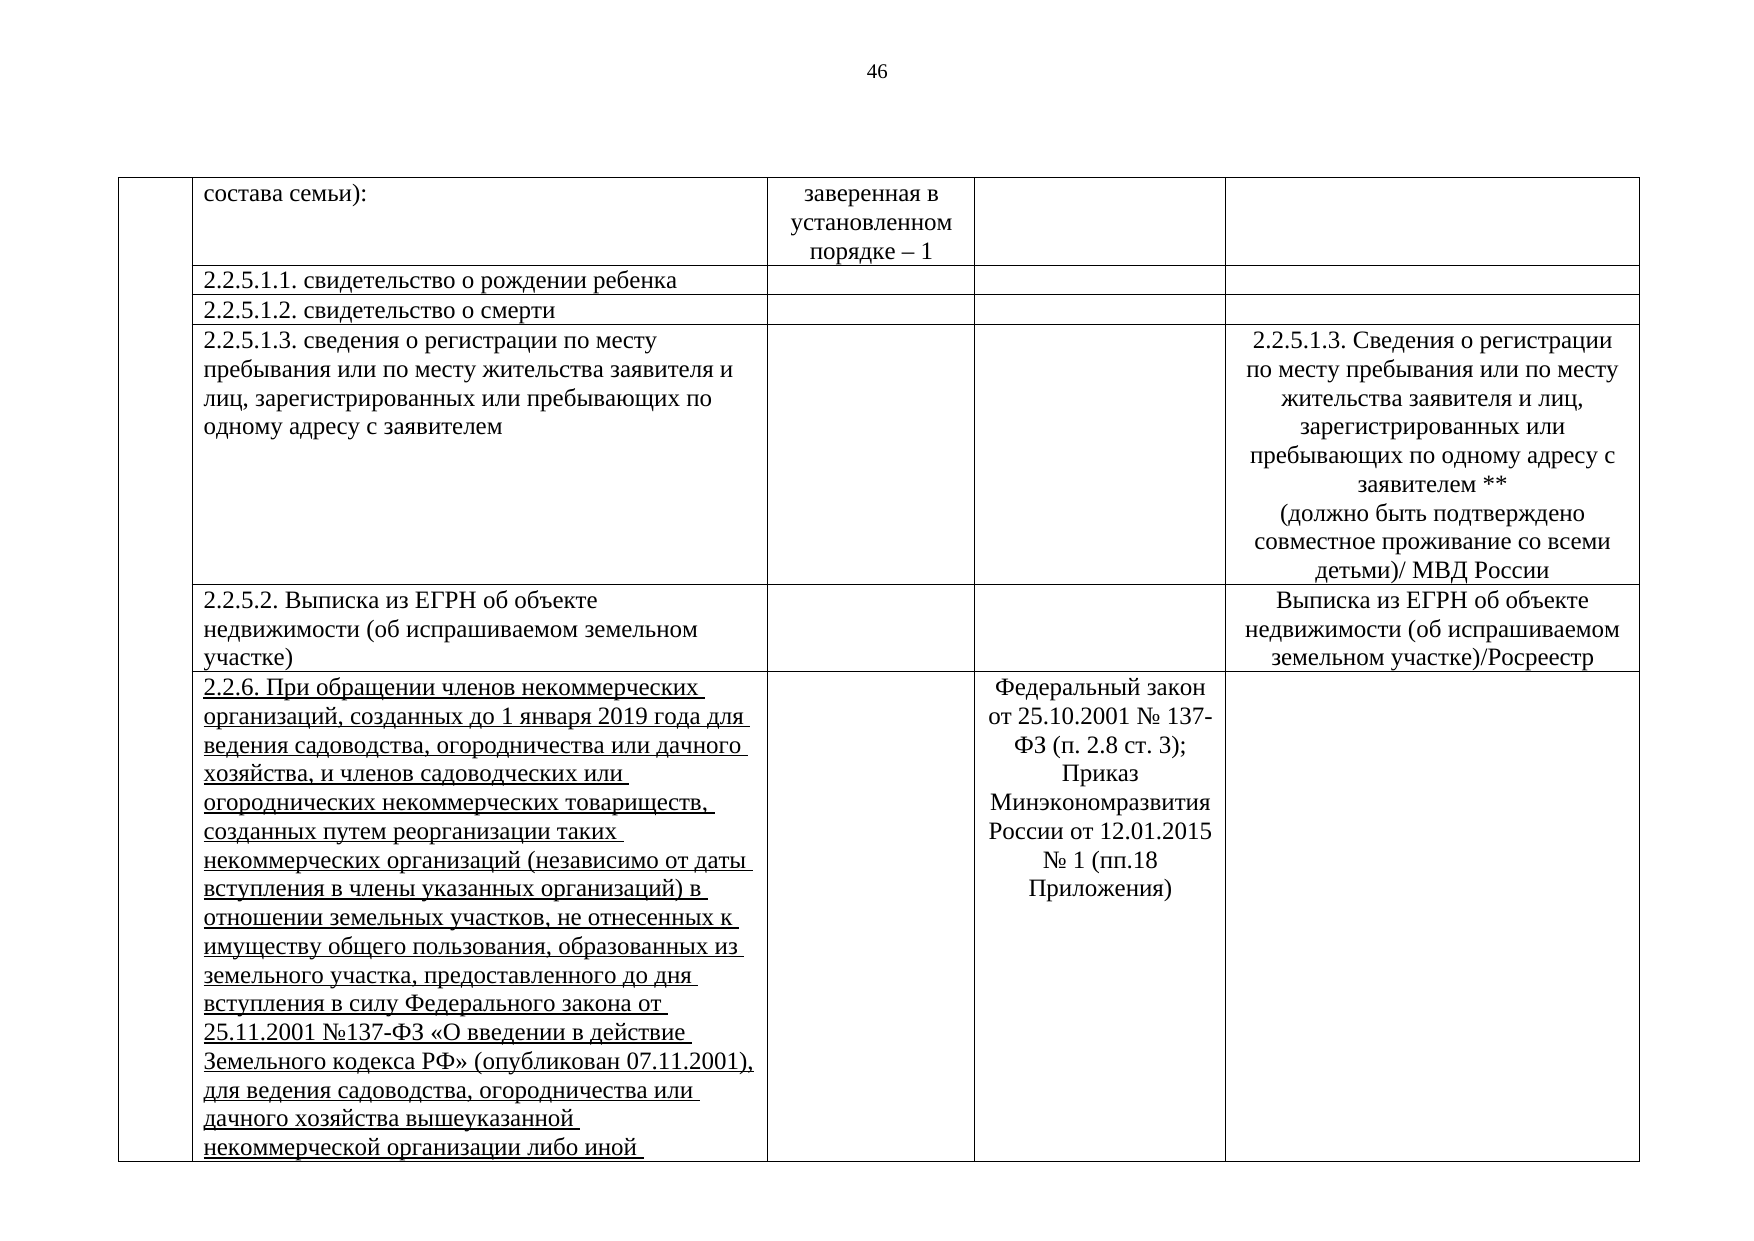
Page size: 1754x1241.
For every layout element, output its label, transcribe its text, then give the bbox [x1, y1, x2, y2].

table_cell [975, 585, 1225, 671]
table_cell Выписка из ЕГРН об объекте недвижимости (об испрашиваемом земельном участке)/Росреестр [1226, 585, 1639, 671]
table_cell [193, 672, 767, 1161]
table_cell [1226, 295, 1639, 324]
table_cell 2.2.5.1.1. свидетельство о рождении ребенка [193, 266, 767, 294]
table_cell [768, 178, 974, 264]
table_cell [768, 672, 974, 1161]
table_cell [1226, 672, 1639, 1161]
table_cell 2.2.5.1.2. свидетельство о смерти [193, 295, 767, 324]
table_cell [768, 266, 974, 294]
table_cell 2.2.5.1.3. сведения о регистрации по месту пребывания или по месту жительства заявителя и лиц, зарегистрированных или пребывающих по одному адресу с заявителем [193, 325, 767, 584]
table_cell 2.2.5.2. Выписка из ЕГРН об объекте недвижимости (об испрашиваемом земельном участке) [193, 585, 767, 671]
table_cell [975, 325, 1225, 584]
table_cell [768, 585, 974, 671]
table_cell 2.2.5.1.3. Сведения о регистрации по месту пребывания или по месту жительства заявителя и лиц, зарегистрированных или пребывающих по одному адресу с заявителем ** (должно быть подтверждено совместное проживание со всеми детьми)/ МВД России [1226, 325, 1639, 584]
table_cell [193, 178, 767, 264]
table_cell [975, 178, 1225, 264]
table_cell [975, 266, 1225, 294]
table_cell [768, 295, 974, 324]
table_cell [768, 325, 974, 584]
table_cell [1226, 266, 1639, 294]
table_cell [1226, 178, 1639, 264]
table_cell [975, 672, 1225, 1161]
table_cell [975, 295, 1225, 324]
